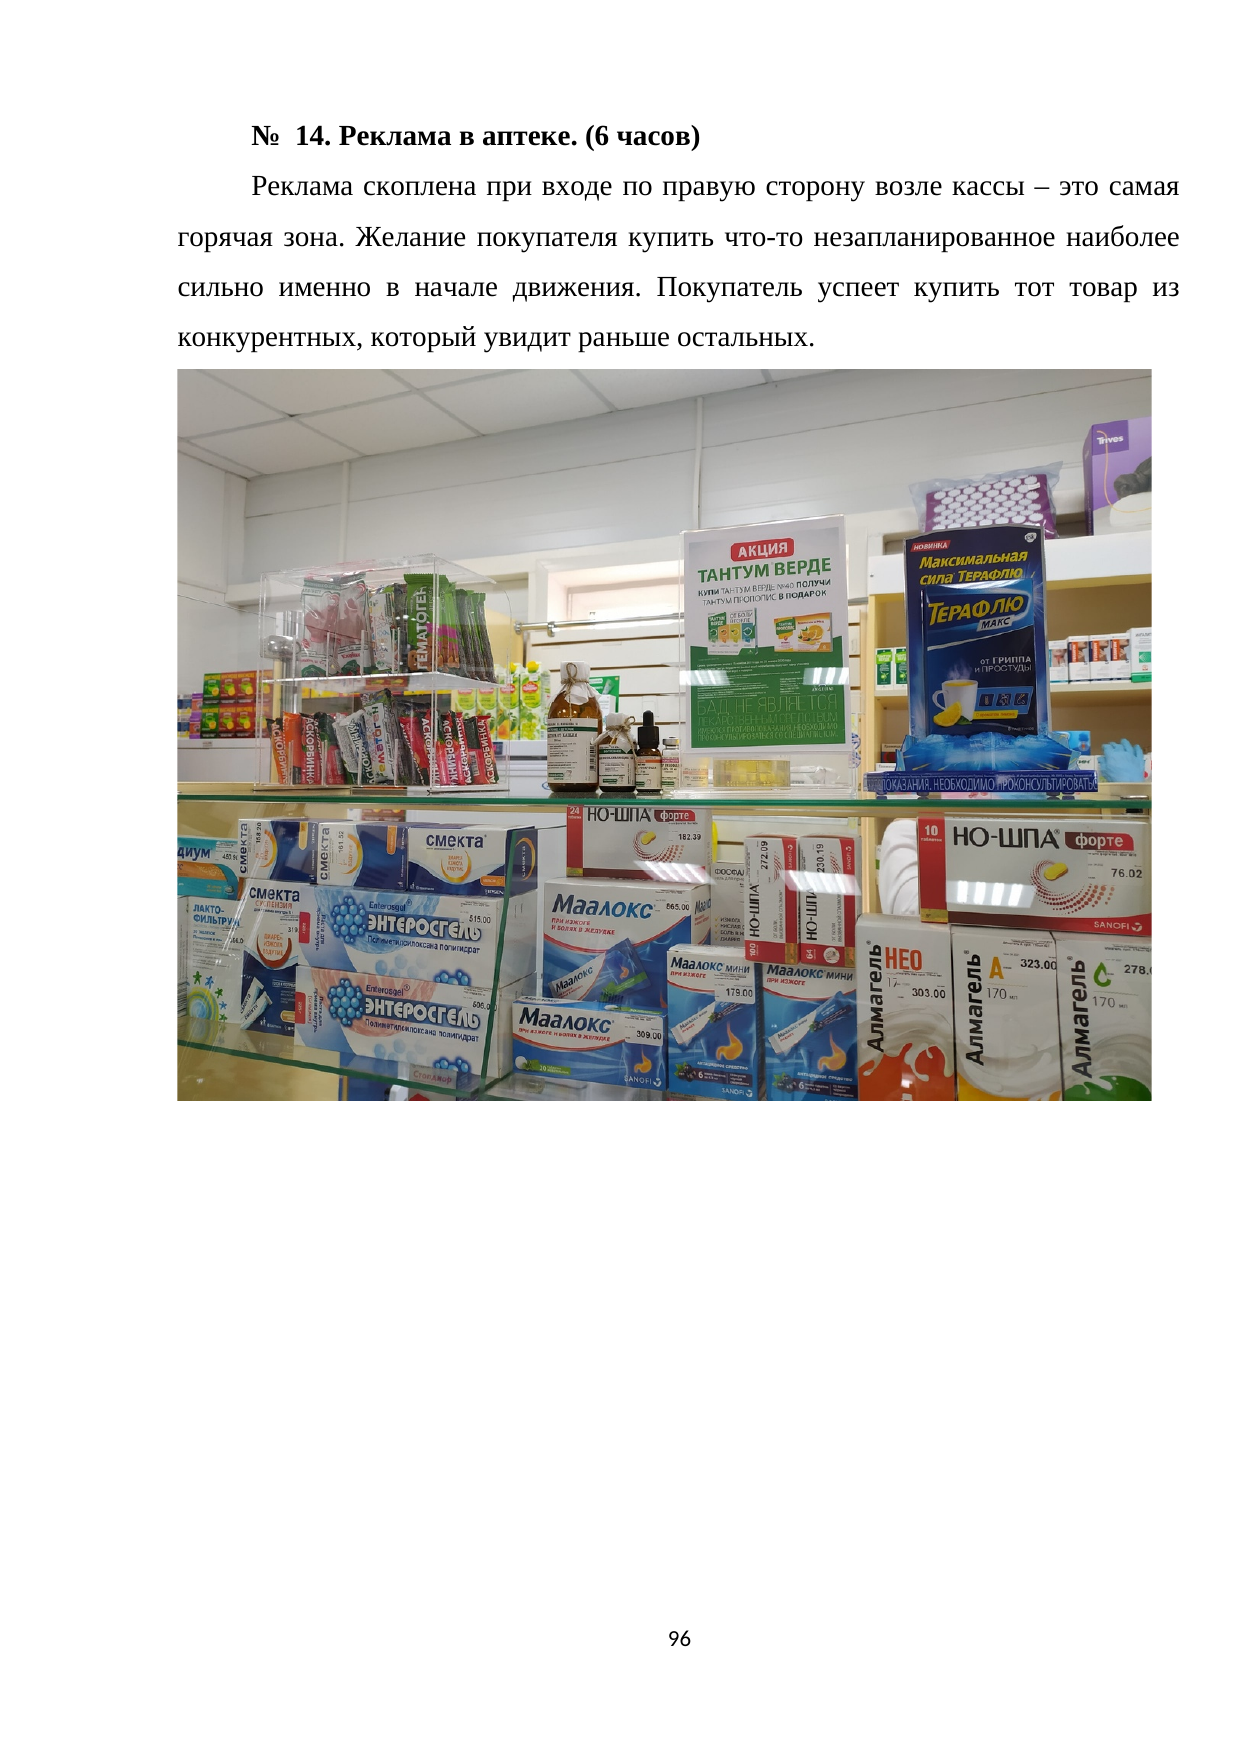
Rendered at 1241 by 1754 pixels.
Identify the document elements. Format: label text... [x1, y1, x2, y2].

picture [177, 369, 1152, 1101]
text Реклама скоплена при входе по правую сторону возле кассы – это самая горячая зона. Желание покупателя купить что-то незапланированное наиболее сильно именно в начале движения. Покупатель успеет купить тот товар из конкурентных, который увидит раньше остальных. [177, 168, 1181, 353]
subtitle № 14. Реклама в аптеке. (6 часов) [177, 118, 1181, 152]
